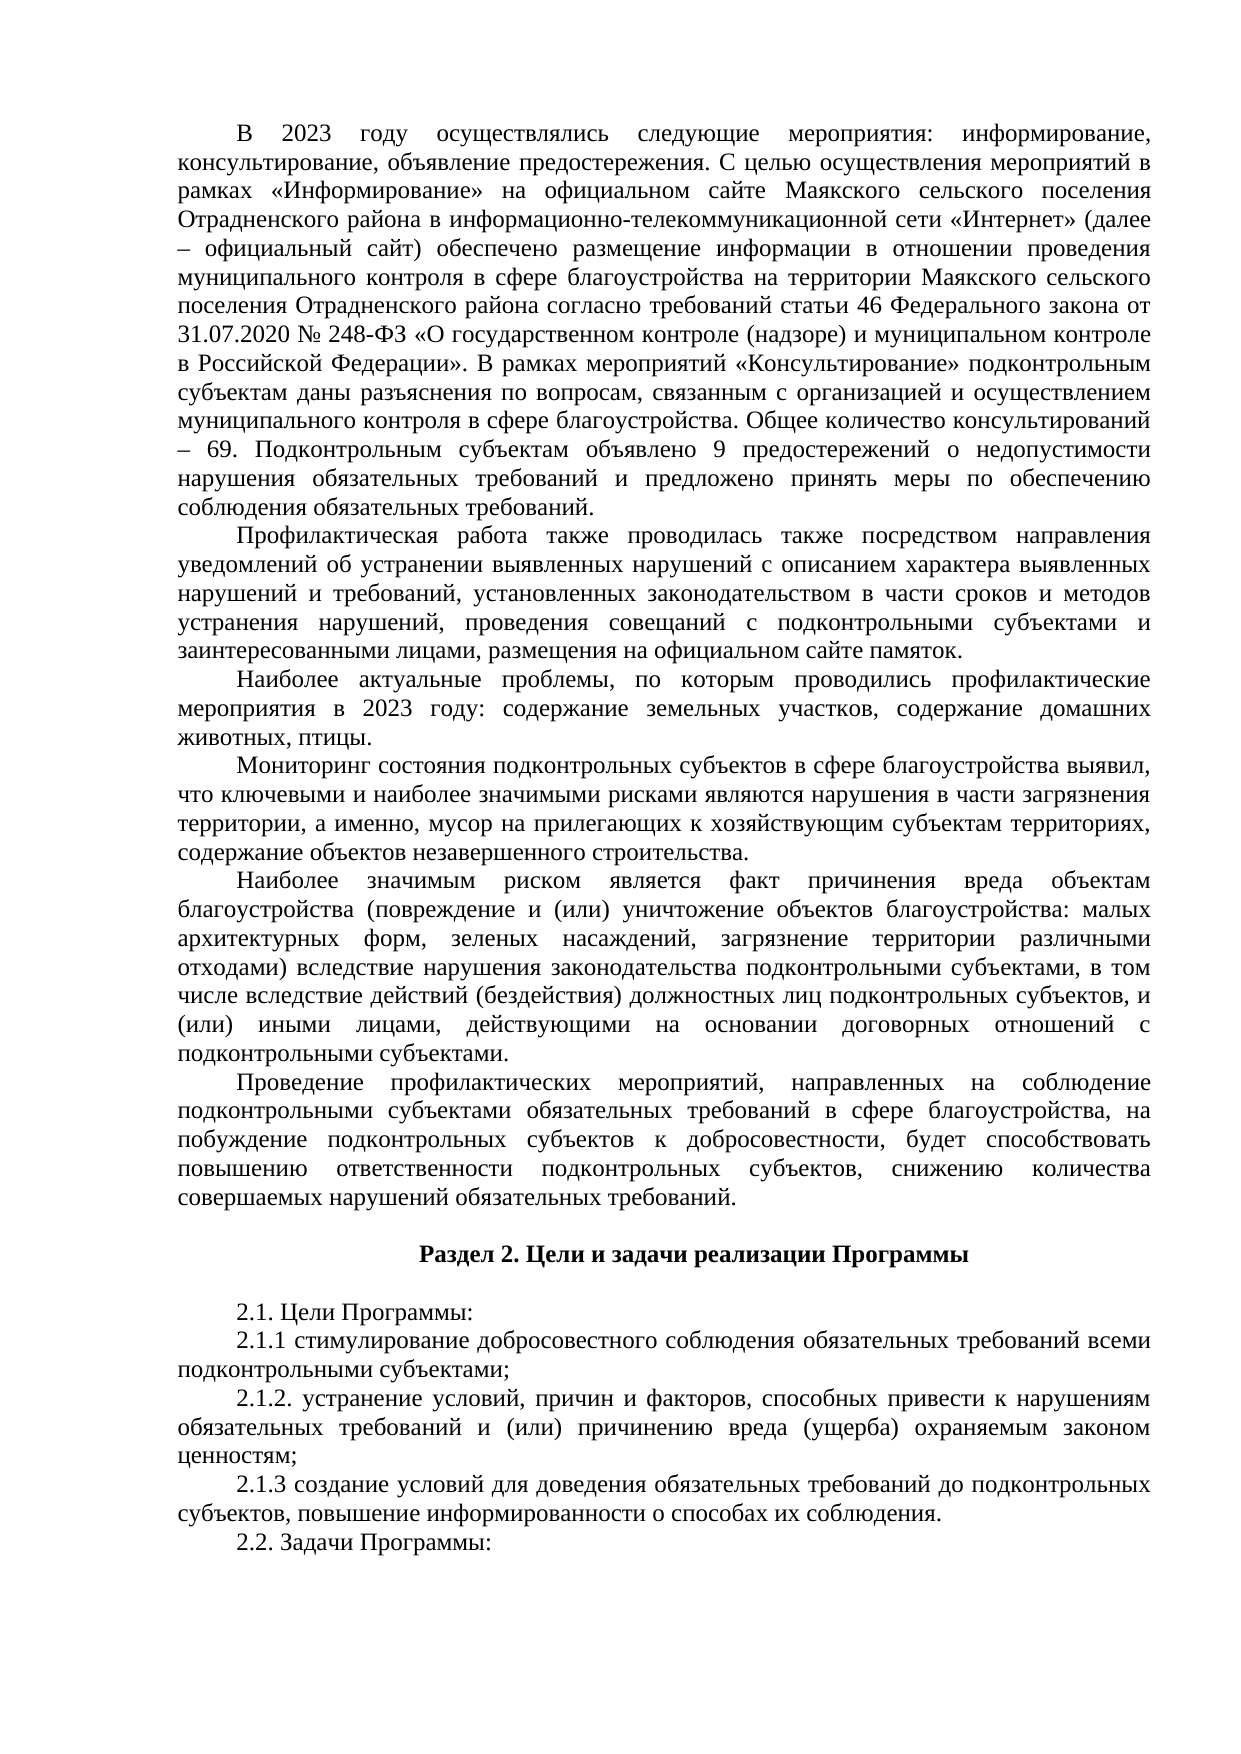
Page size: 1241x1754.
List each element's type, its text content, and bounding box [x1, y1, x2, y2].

text 2.2. Задачи Программы: [177, 1527, 1152, 1556]
text Мониторинг состояния подконтрольных субъектов в сфере благоустройства выявил, что ключевыми и наиболее значимыми рисками являются нарушения в части загрязнения территории, а именно, мусор на прилегающих к хозяйствующим субъектам территориях, содержание объектов незавершенного строительства. [177, 751, 1152, 866]
text 2.1.3 создание условий для доведения обязательных требований до подконтрольных субъектов, повышение информированности о способах их соблюдения. [177, 1469, 1152, 1527]
text Проведение профилактических мероприятий, направленных на соблюдение подконтрольными субъектами обязательных требований в сфере благоустройства, на побуждение подконтрольных субъектов к добросовестности, будет способствовать повышению ответственности подконтрольных субъектов, снижению количества совершаемых нарушений обязательных требований. [177, 1067, 1152, 1211]
text 2.1.2. устранение условий, причин и факторов, способных привести к нарушениям обязательных требований и (или) причинению вреда (ущерба) охраняемым законом ценностям; [177, 1383, 1152, 1469]
text 2.1.1 стимулирование добросовестного соблюдения обязательных требований всеми подконтрольными субъектами; [177, 1326, 1152, 1383]
text Наиболее значимым риском является факт причинения вреда объектам благоустройства (повреждение и (или) уничтожение объектов благоустройства: малых архитектурных форм, зеленых насаждений, загрязнение территории различными отходами) вследствие нарушения законодательства подконтрольными субъектами, в том числе вследствие действий (бездействия) должностных лиц подконтрольных субъектов, и (или) иными лицами, действующими на основании договорных отношений с подконтрольными субъектами. [177, 866, 1152, 1067]
text Раздел 2. Цели и задачи реализации Программы [177, 1239, 1152, 1268]
text 2.1. Цели Программы: [177, 1297, 1152, 1326]
text Наиболее актуальные проблемы, по которым проводились профилактические мероприятия в 2023 году: содержание земельных участков, содержание домашних животных, птицы. [177, 664, 1152, 751]
text В 2023 году осуществлялись следующие мероприятия: информирование, консультирование, объявление предостережения. С целью осуществления мероприятий в рамках «Информирование» на официальном сайте Маякского сельского поселения Отрадненского района в информационно-телекоммуникационной сети «Интернет» (далее – официальный сайт) обеспечено размещение информации в отношении проведения муниципального контроля в сфере благоустройства на территории Маякского сельского поселения Отрадненского района согласно требований статьи 46 Федерального закона от 31.07.2020 № 248-ФЗ «О государственном контроле (надзоре) и муниципальном контроле в Российской Федерации». В рамках мероприятий «Консультирование» подконтрольным субъектам даны разъяснения по вопросам, связанным с организацией и осуществлением муниципального контроля в сфере благоустройства. Общее количество консультирований – 69. Подконтрольным субъектам объявлено 9 предостережений о недопустимости нарушения обязательных требований и предложено принять меры по обеспечению соблюдения обязательных требований. [177, 118, 1152, 521]
text Профилактическая работа также проводилась также посредством направления уведомлений об устранении выявленных нарушений с описанием характера выявленных нарушений и требований, установленных законодательством в части сроков и методов устранения нарушений, проведения совещаний с подконтрольными субъектами и заинтересованными лицами, размещения на официальном сайте памяток. [177, 521, 1152, 664]
